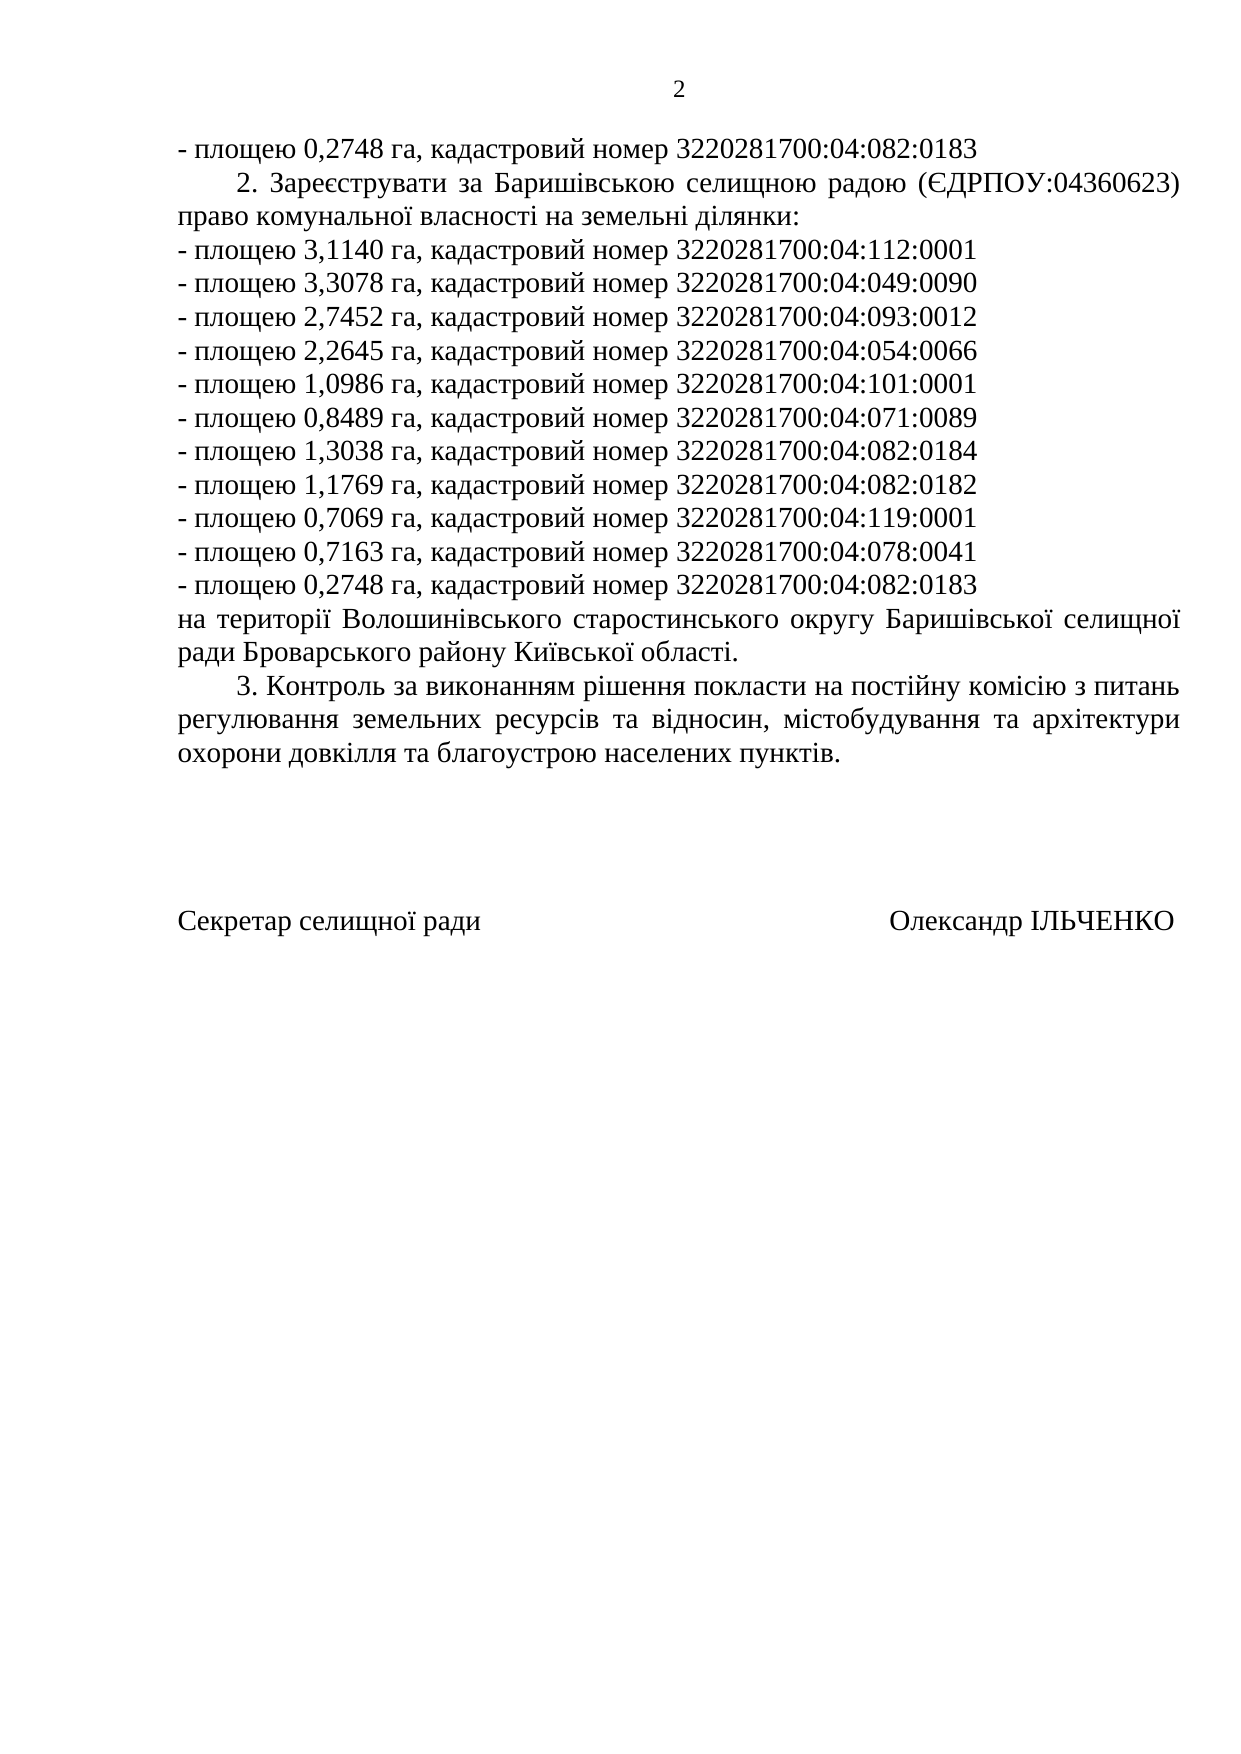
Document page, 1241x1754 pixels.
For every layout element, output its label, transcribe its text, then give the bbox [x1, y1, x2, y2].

text - площею 0,7069 га, кадастровий номер 3220281700:04:119:0001 [177, 500, 1181, 534]
text - площею 1,0986 га, кадастровий номер 3220281700:04:101:0001 [177, 366, 1181, 400]
text - площею 0,2748 га, кадастровий номер 3220281700:04:082:0183 [177, 567, 1181, 601]
text - площею 3,3078 га, кадастровий номер 3220281700:04:049:0090 [177, 266, 1181, 299]
text - площею 2,7452 га, кадастровий номер 3220281700:04:093:0012 [177, 299, 1181, 333]
text - площею 2,2645 га, кадастровий номер 3220281700:04:054:0066 [177, 333, 1181, 366]
text - площею 1,1769 га, кадастровий номер 3220281700:04:082:0182 [177, 467, 1181, 500]
text - площею 0,8489 га, кадастровий номер 3220281700:04:071:0089 [177, 400, 1181, 433]
text - площею 0,7163 га, кадастровий номер 3220281700:04:078:0041 [177, 534, 1181, 567]
text 3. Контроль за виконанням рішення покласти на постійну комісію з питань регулювання земельних ресурсів та відносин, містобудування та архітектури охорони довкілля та благоустрою населених пунктів. [177, 668, 1181, 769]
text - площею 1,3038 га, кадастровий номер 3220281700:04:082:0184 [177, 433, 1181, 467]
text - площею 0,2748 га, кадастровий номер 3220281700:04:082:0183 [177, 131, 1181, 165]
text Секретар селищної ради Олександр ІЛЬЧЕНКО [177, 903, 1181, 936]
text - площею 3,1140 га, кадастровий номер 3220281700:04:112:0001 [177, 232, 1181, 266]
text 2. Зареєструвати за Баришівською селищною радою (ЄДРПОУ:04360623) право комунальної власності на земельні ділянки: [177, 165, 1181, 232]
text на території Волошинівського старостинського округу Баришівської селищної ради Броварського району Київської області. [177, 601, 1181, 668]
